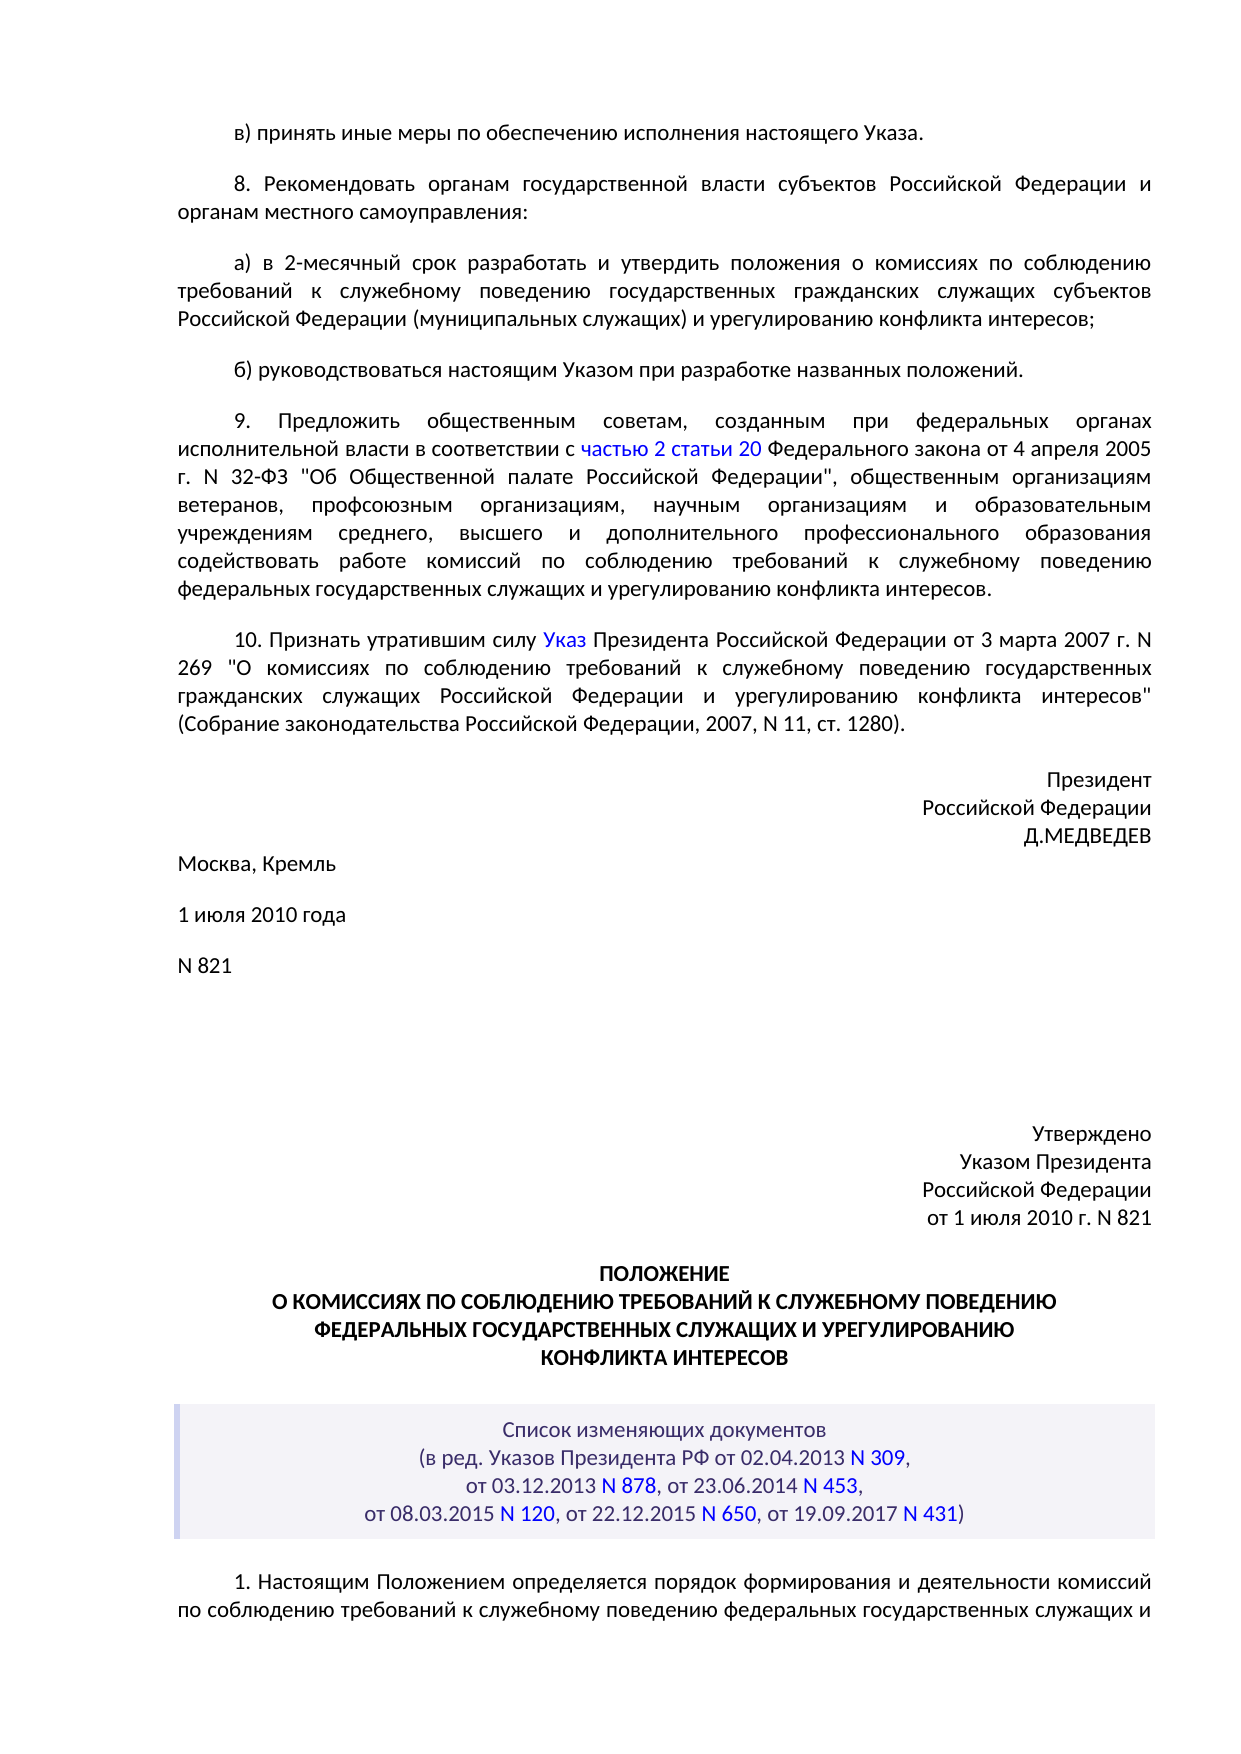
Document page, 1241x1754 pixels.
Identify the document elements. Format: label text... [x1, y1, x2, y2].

text в) принять иные меры по обеспечению исполнения настоящего Указа. [177, 118, 1152, 146]
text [177, 1567, 1152, 1623]
text Указом Президента [177, 1147, 1152, 1175]
title КОНФЛИКТА ИНТЕРЕСОВ [177, 1343, 1152, 1371]
text 9. Предложить общественным советам, созданным при федеральных органах исполнительной власти в соответствии с частью 2 статьи 20 Федерального закона от 4 апреля 2005 г. N 32-ФЗ "Об Общественной палате Российской Федерации", общественным организациям ветеранов, профсоюзным организациям, научным организациям и образовательным учреждениям среднего, высшего и дополнительного профессионального образования содействовать работе комиссий по соблюдению требований к служебному поведению федеральных государственных служащих и урегулированию конфликта интересов. [177, 406, 1152, 602]
text 8. Рекомендовать органам государственной власти субъектов Российской Федерации и органам местного самоуправления: [177, 169, 1152, 225]
text Российской Федерации [177, 1175, 1152, 1203]
text Российской Федерации [177, 793, 1152, 821]
text 10. Признать утратившим силу Указ Президента Российской Федерации от 3 марта 2007 г. N 269 "О комиссиях по соблюдению требований к служебному поведению государственных гражданских служащих Российской Федерации и урегулированию конфликта интересов" (Собрание законодательства Российской Федерации, 2007, N 11, ст. 1280). [177, 625, 1152, 737]
text Москва, Кремль [177, 849, 1152, 877]
text а) в 2-месячный срок разработать и утвердить положения о комиссиях по соблюдению требований к служебному поведению государственных гражданских служащих субъектов Российской Федерации (муниципальных служащих) и урегулированию конфликта интересов; [177, 248, 1152, 332]
table_header Список изменяющих документов (в ред. Указов Президента РФ от 02.04.2013 N 309, от 03.12.2013 N 878, от 23.06.2014 N 453, от 08.03.2015 N 120, от 22.12.2015 N 650, от 19.09.2017 N 431) [180, 1404, 1149, 1539]
text Д.МЕДВЕДЕВ [177, 821, 1152, 849]
text б) руководствоваться настоящим Указом при разработке названных положений. [177, 355, 1152, 383]
title О КОМИССИЯХ ПО СОБЛЮДЕНИЮ ТРЕБОВАНИЙ К СЛУЖЕБНОМУ ПОВЕДЕНИЮ [177, 1287, 1152, 1315]
title ФЕДЕРАЛЬНЫХ ГОСУДАРСТВЕННЫХ СЛУЖАЩИХ И УРЕГУЛИРОВАНИЮ [177, 1315, 1152, 1343]
text 1 июля 2010 года [177, 900, 1152, 928]
text Утверждено [177, 1119, 1152, 1147]
text N 821 [177, 951, 1152, 979]
text от 1 июля 2010 г. N 821 [177, 1203, 1152, 1231]
title ПОЛОЖЕНИЕ [177, 1259, 1152, 1287]
text Президент [177, 765, 1152, 793]
